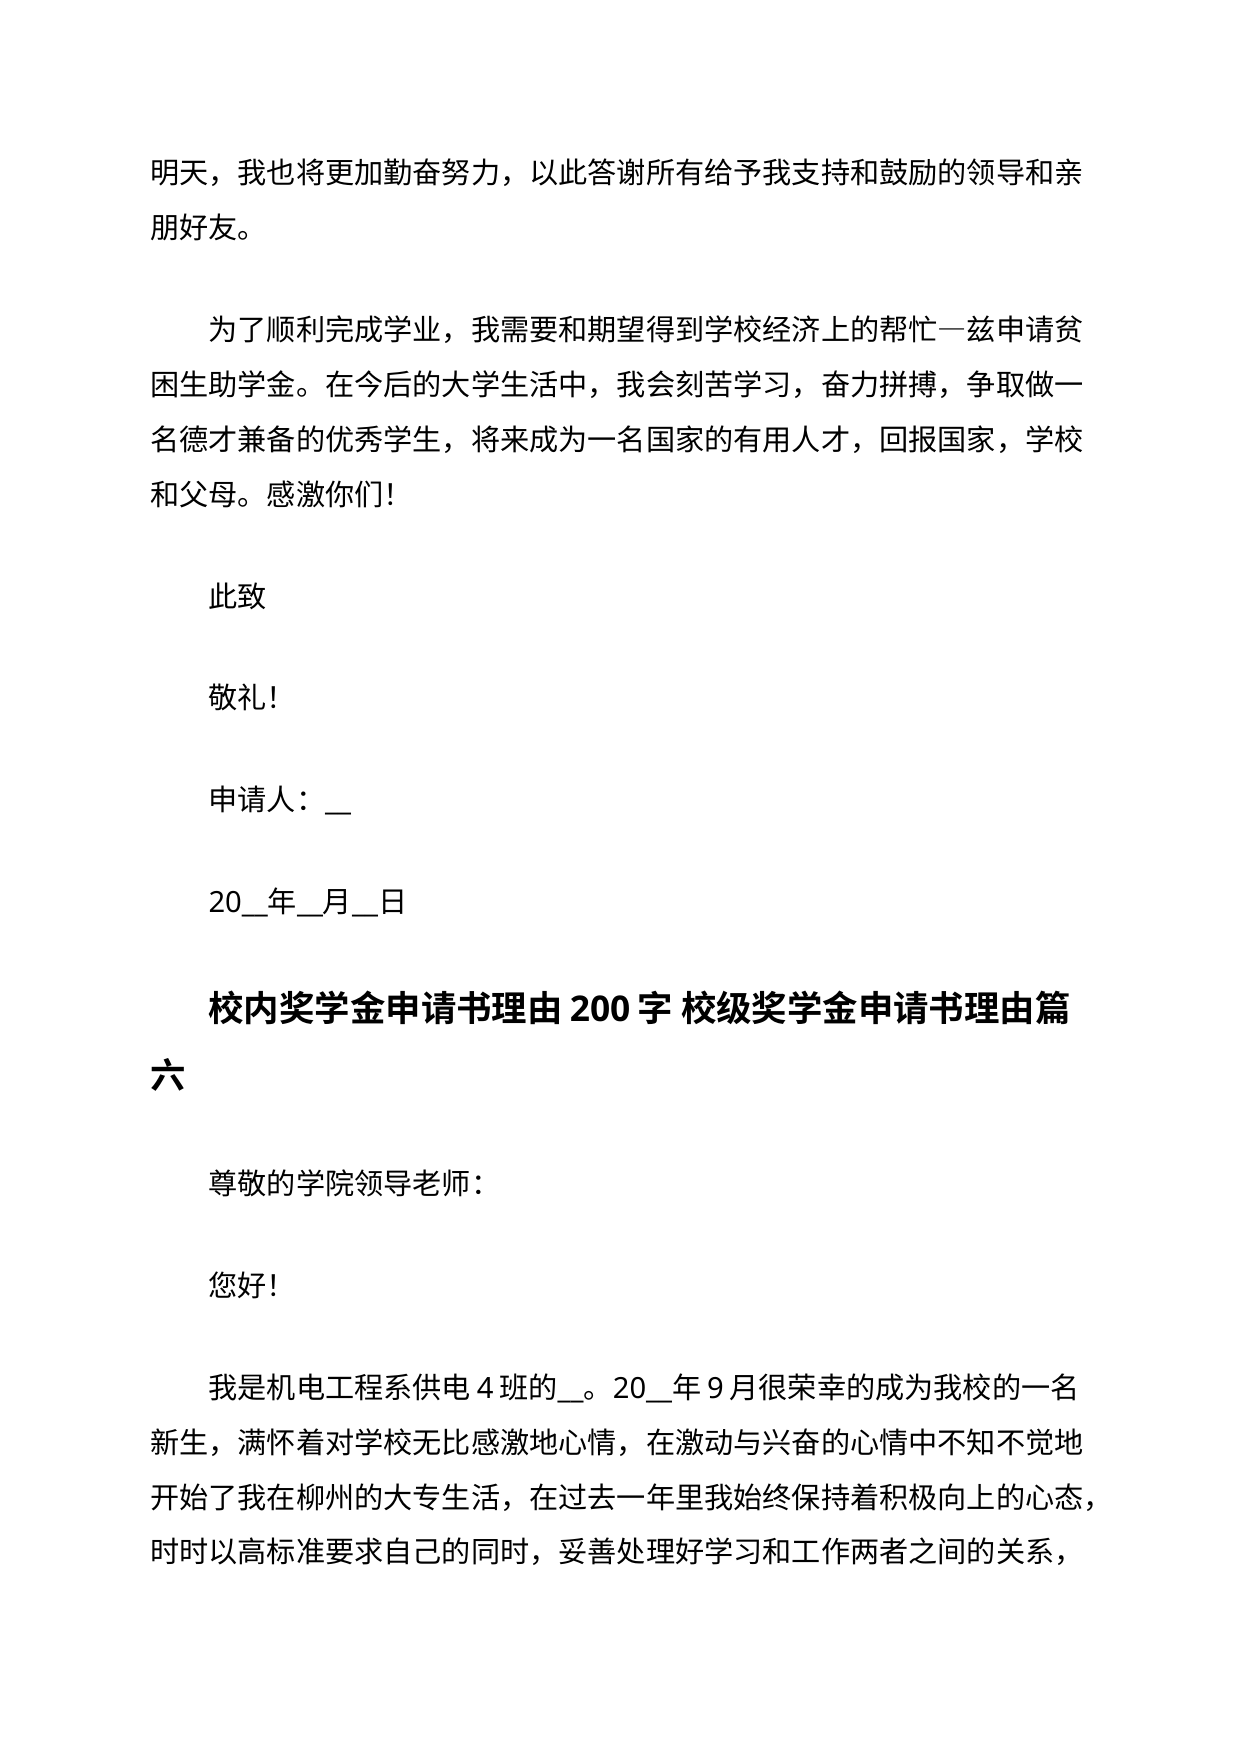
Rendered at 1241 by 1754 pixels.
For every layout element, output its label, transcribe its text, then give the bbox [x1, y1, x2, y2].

text 此致 [150, 573, 1090, 615]
text 申请人：__ [150, 777, 1090, 819]
text 为了顺利完成学业，我需要和期望得到学校经济上的帮忙—兹申请贫困生助学金。在今后的大学生活中，我会刻苦学习，奋力拼搏，争取做一名德才兼备的优秀学生，将来成为一名国家的有用人才，回报国家，学校和父母。感激你们！ [150, 307, 1090, 514]
text 敬礼！ [150, 675, 1090, 717]
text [150, 150, 1090, 247]
text 校内奖学金申请书理由200字 校级奖学金申请书理由篇六 [150, 981, 1090, 1098]
text 20__年__月__日 [150, 879, 1090, 921]
text 您好！ [150, 1262, 1090, 1305]
text 尊敬的学院领导老师： [150, 1161, 1090, 1203]
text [150, 1364, 1090, 1571]
